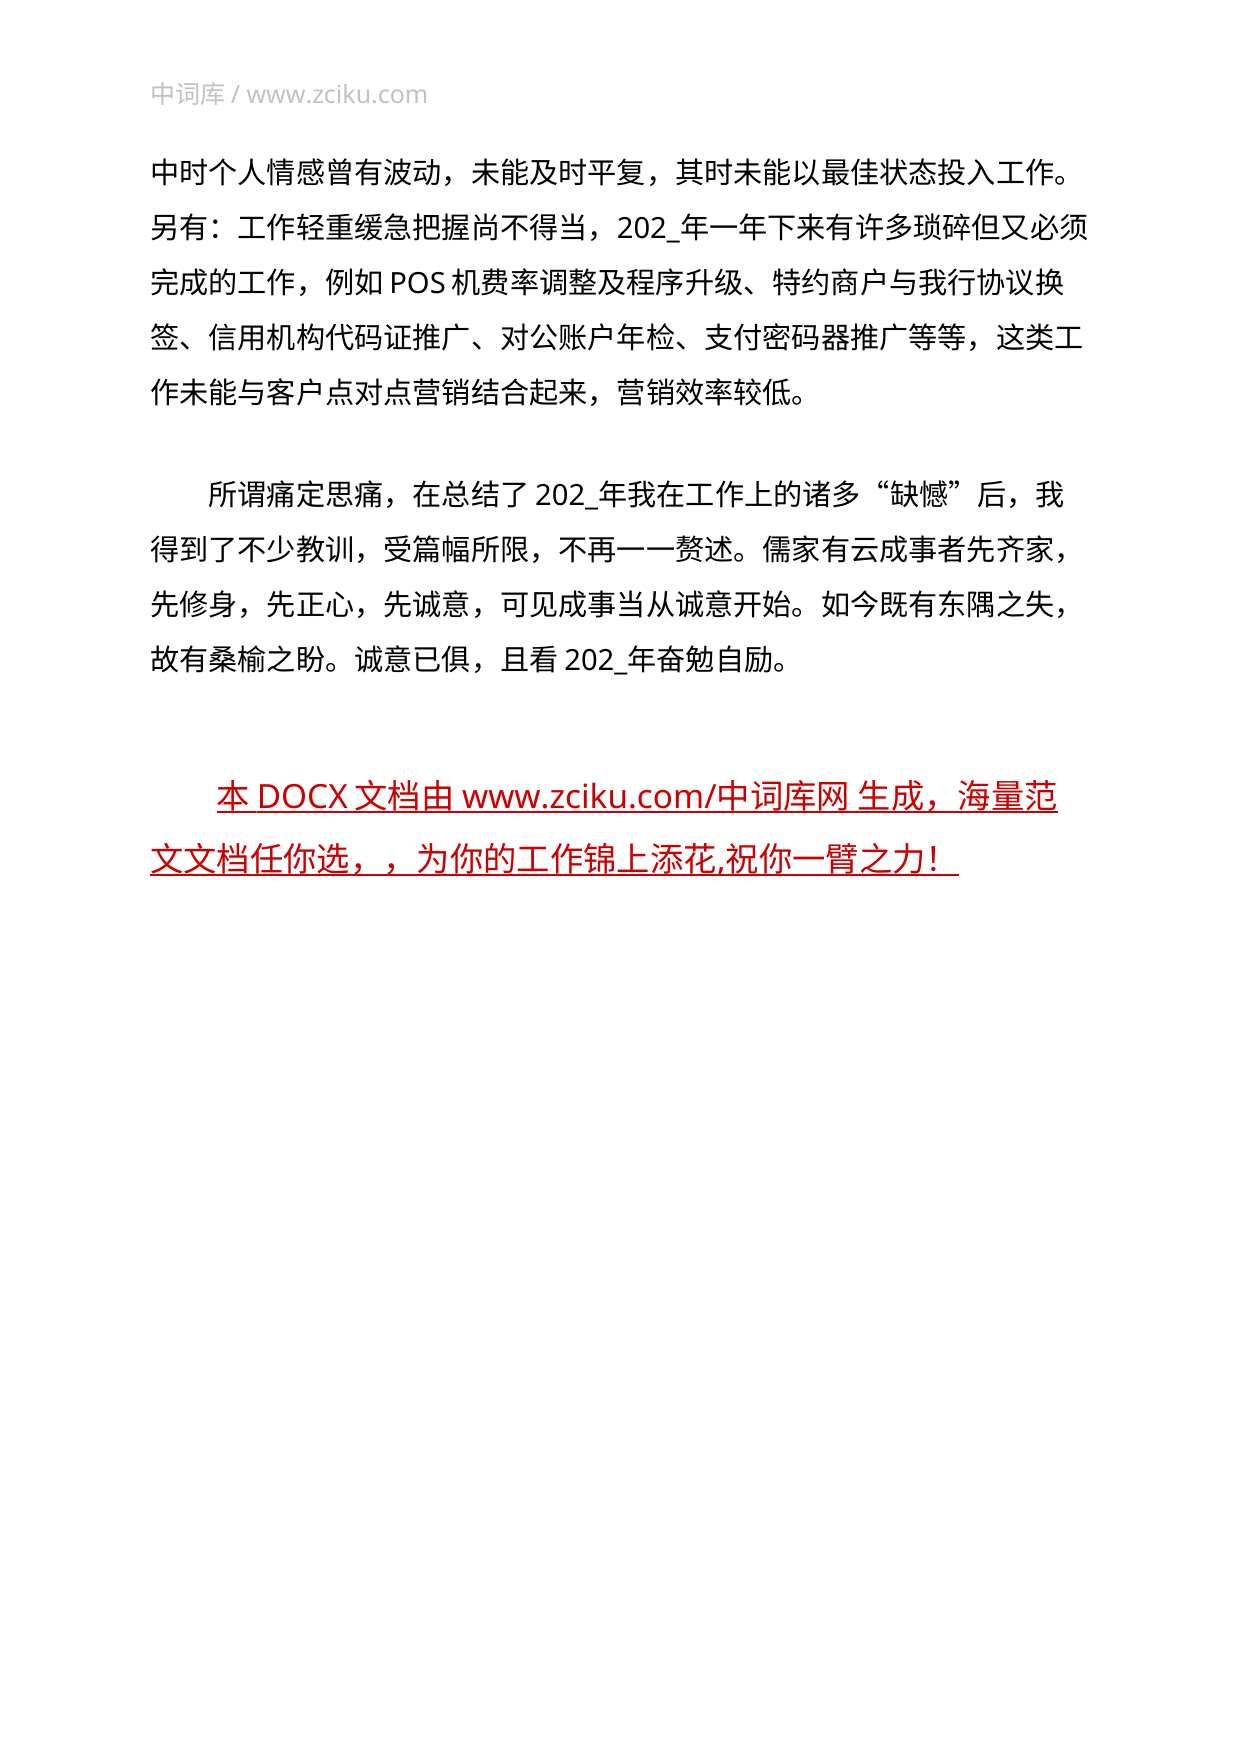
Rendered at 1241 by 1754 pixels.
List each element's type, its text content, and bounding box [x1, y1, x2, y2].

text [150, 150, 1090, 412]
text 所谓痛定思痛，在总结了202_年我在工作上的诸多“缺憾”后，我得到了不少教训，受篇幅所限，不再一一赘述。儒家有云成事者先齐家，先修身，先正心，先诚意，可见成事当从诚意开始。如今既有东隅之失，故有桑榆之盼。诚意已俱，且看202_年奋勉自励。 [150, 472, 1090, 679]
text 本DOCX文档由 www.zciku.com/中词库网 生成，海量范文文档任你选，，为你的工作锦上添花,祝你一臂之力！ [150, 769, 1090, 881]
